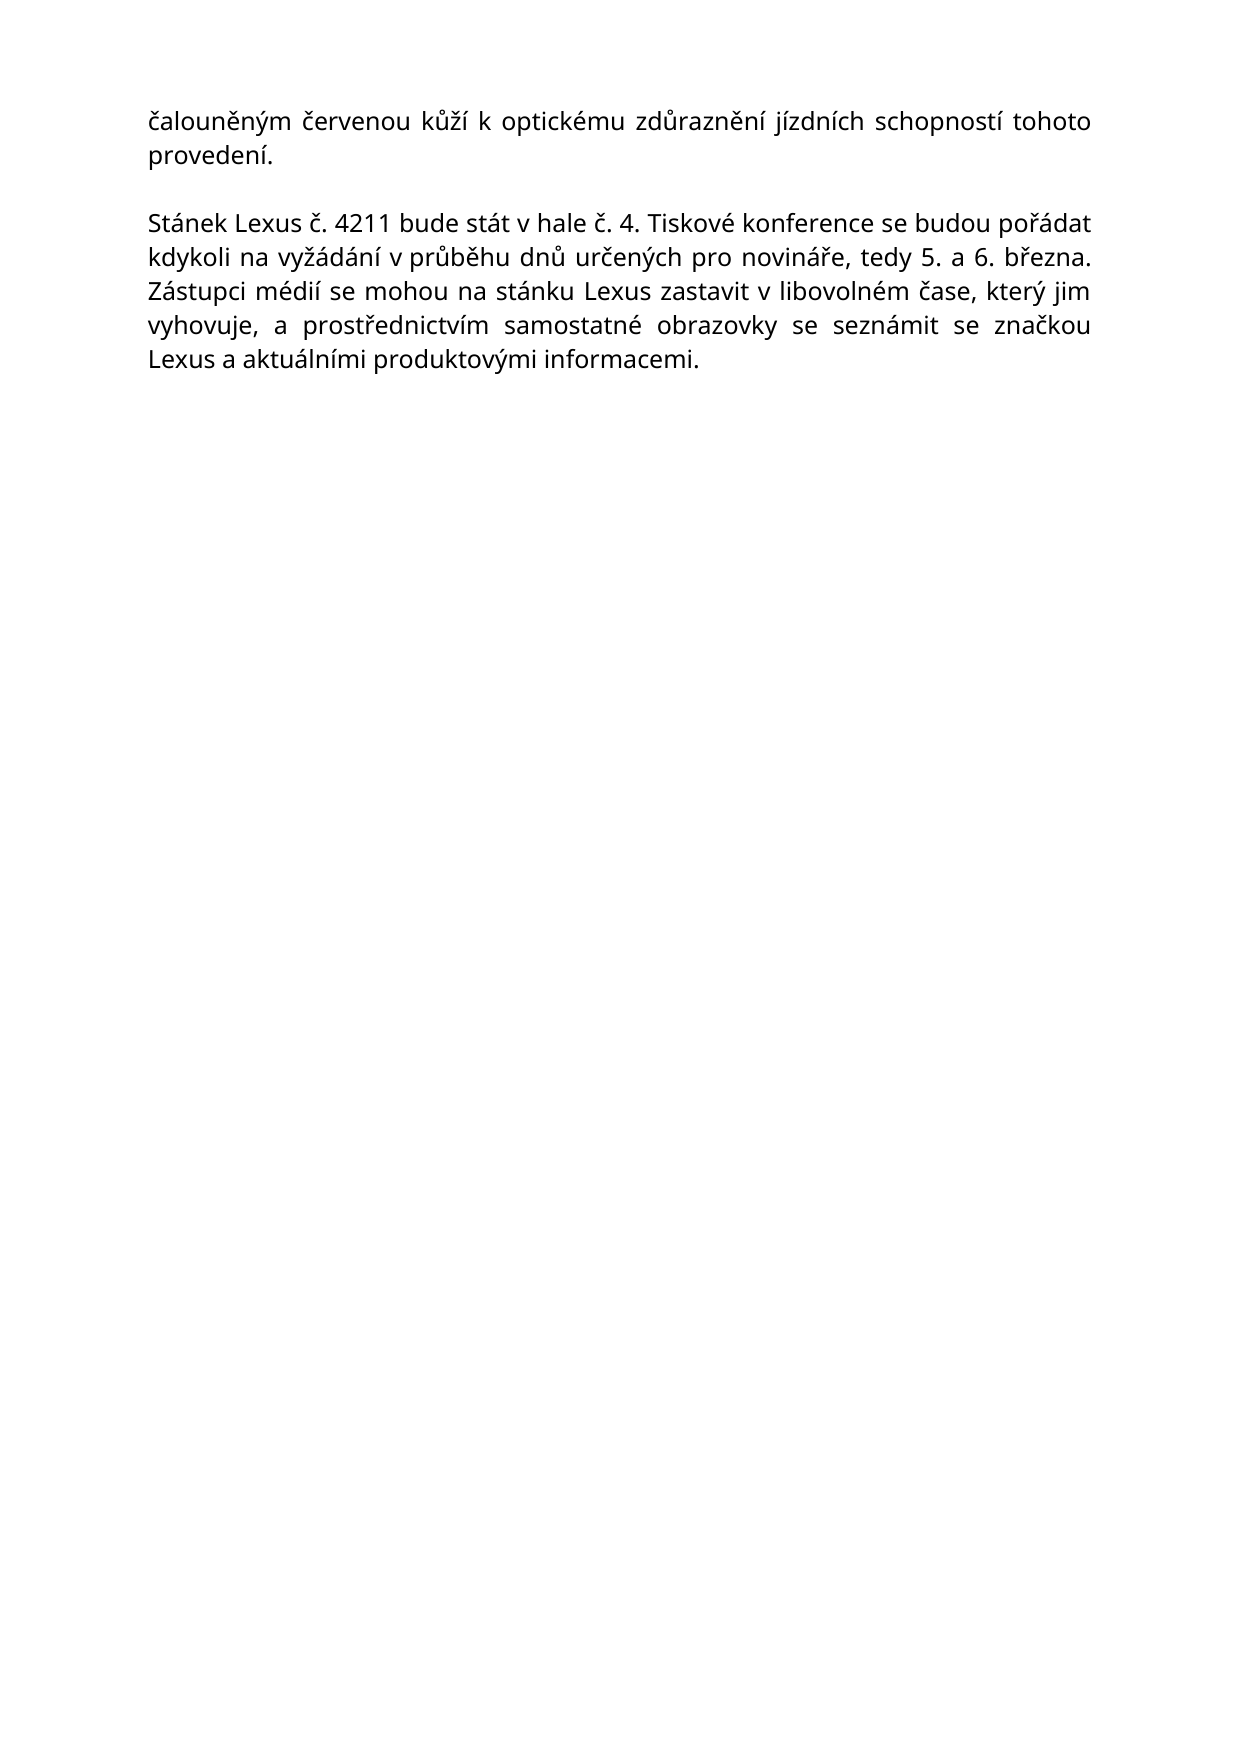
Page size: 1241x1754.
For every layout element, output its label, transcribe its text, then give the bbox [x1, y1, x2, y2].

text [148, 103, 1093, 172]
text Stánek Lexus č. 4211 bude stát v hale č. 4. Tiskové konference se budou pořádat kdykoli na vyžádání v průběhu dnů určených pro novináře, tedy 5. a 6. března. Zástupci médií se mohou na stánku Lexus zastavit v libovolném čase, který jim vyhovuje, a prostřednictvím samostatné obrazovky se seznámit se značkou Lexus a aktuálními produktovými informacemi. [148, 206, 1093, 376]
